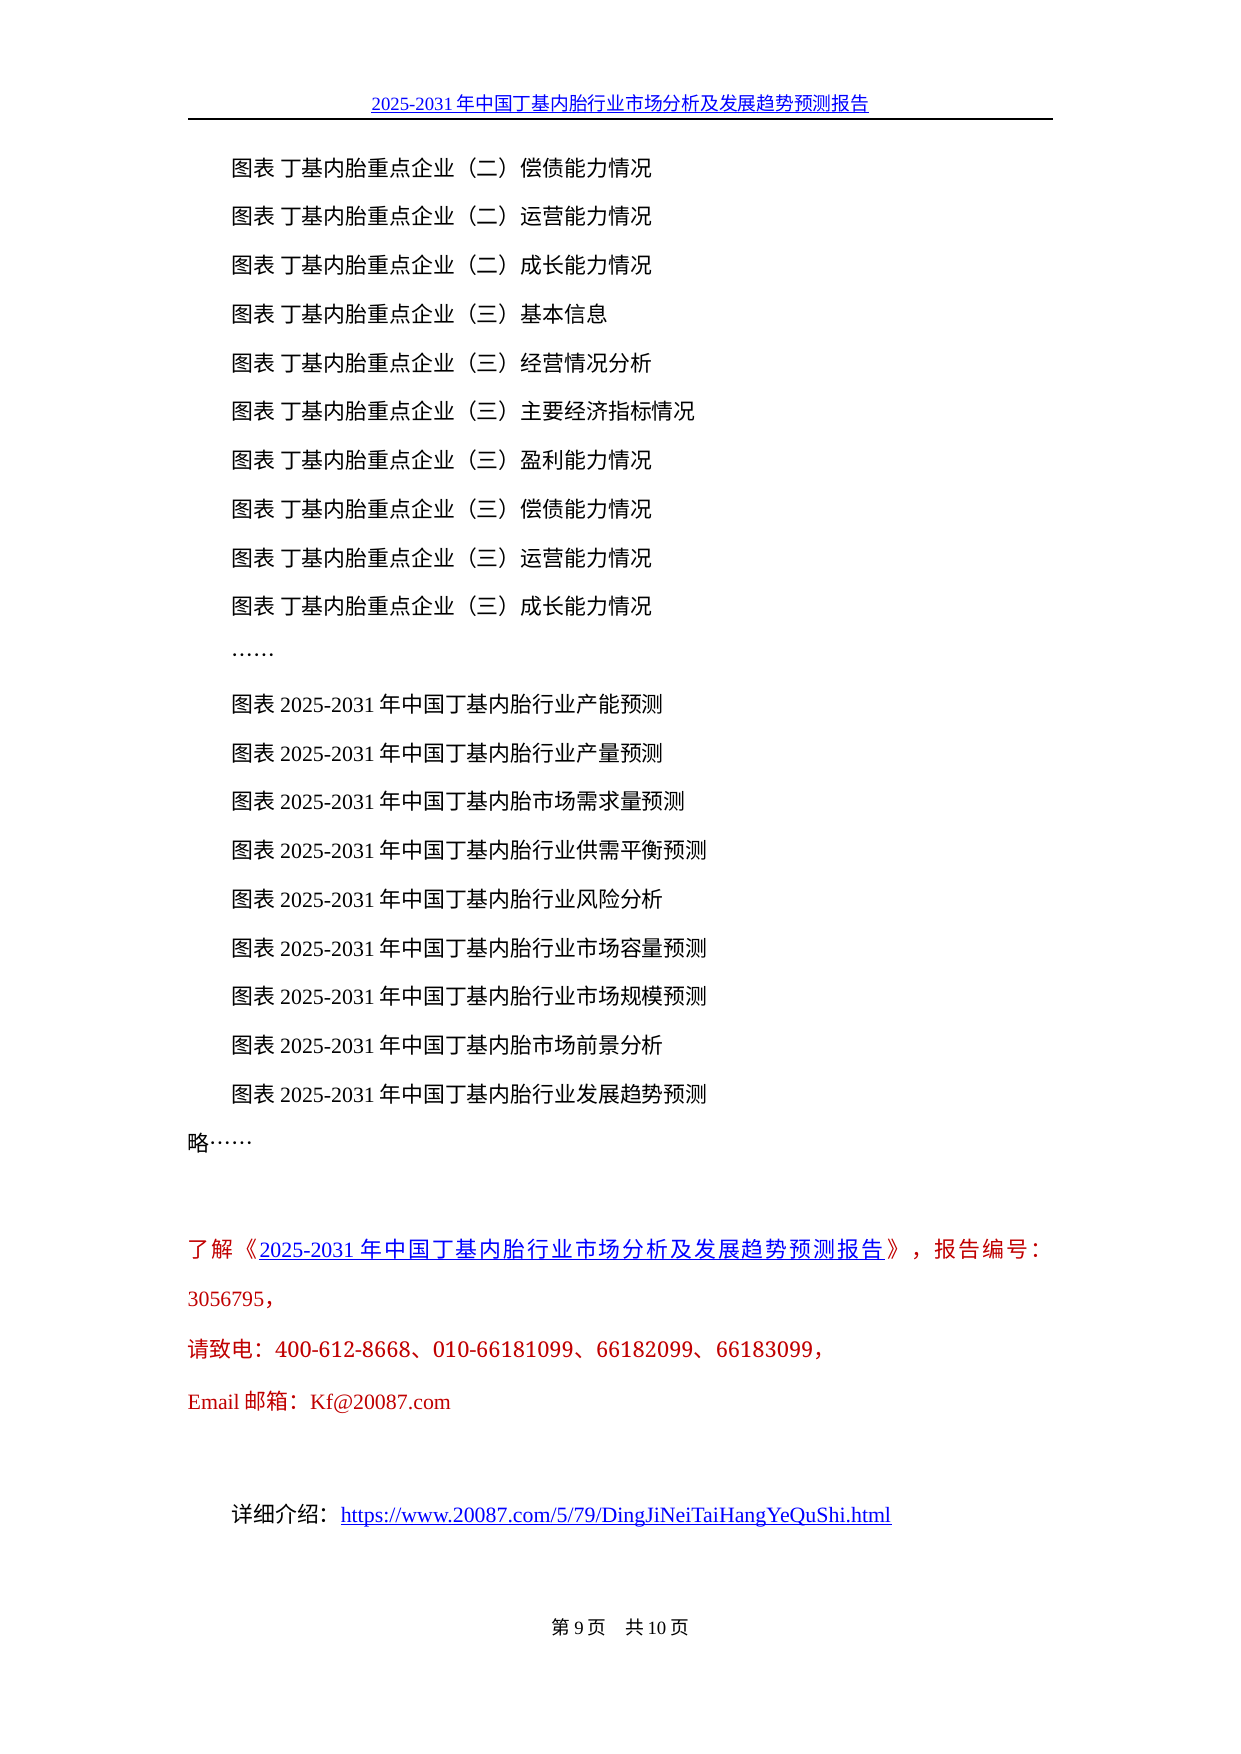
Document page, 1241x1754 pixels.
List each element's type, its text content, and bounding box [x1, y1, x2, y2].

text 详细介绍：https://www.20087.com/5/79/DingJiNeiTaiHangYeQuShi.html [187, 1496, 1053, 1529]
text 请致电：400-612-8668、010-66181099、66182099、66183099， [187, 1332, 1053, 1364]
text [187, 150, 1053, 1158]
text 了解《2025-2031年中国丁基内胎行业市场分析及发展趋势预测报告》，报告编号：3056795， [187, 1232, 1053, 1313]
text Email邮箱：Kf@20087.com [187, 1383, 1053, 1416]
